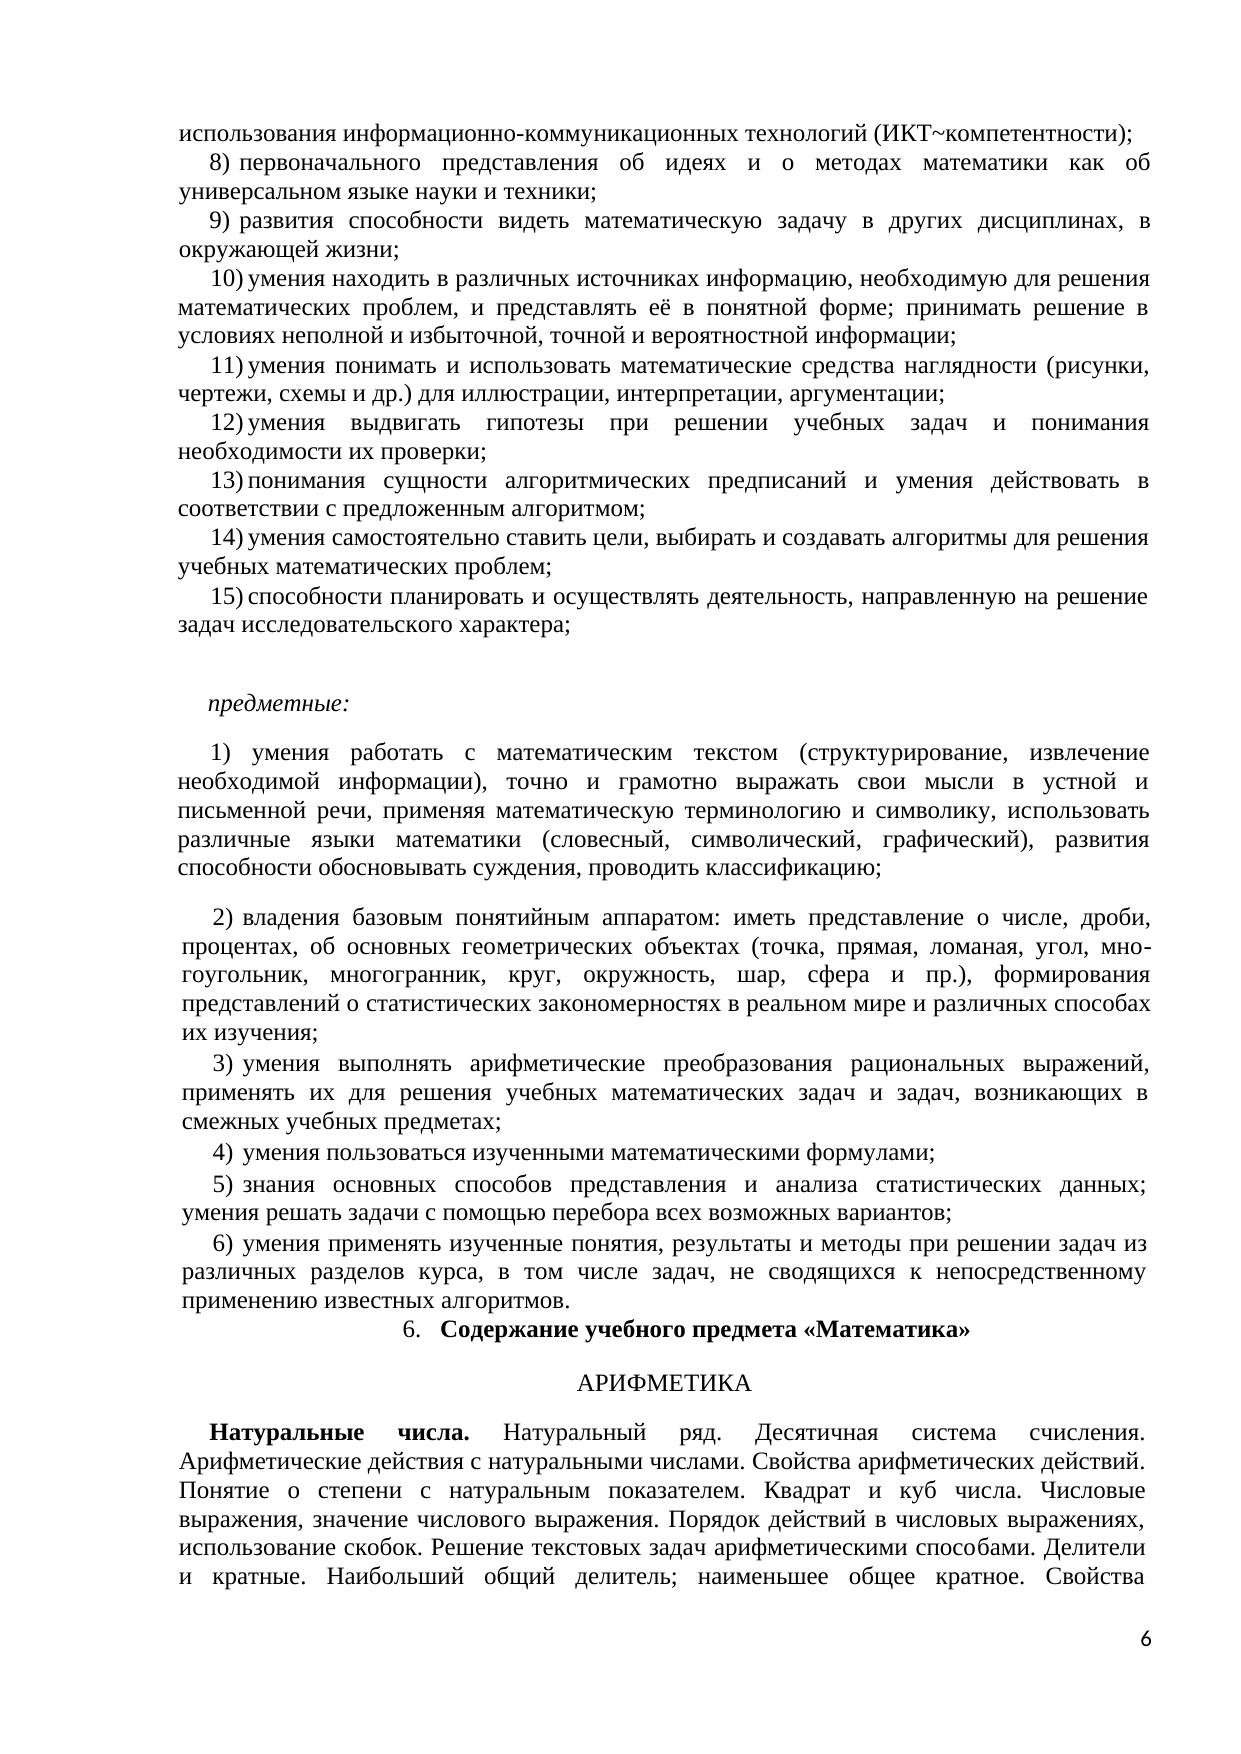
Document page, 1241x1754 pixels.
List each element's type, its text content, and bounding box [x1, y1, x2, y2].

list способности планировать и осуществлять деятельность, направленную на решение задач исследовательского характера; [178, 581, 1149, 638]
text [179, 1417, 1146, 1590]
list умения находить в различных источниках информацию, необходимую для решения математических проблем, и представлять её в понятной форме; принимать решение в условиях неполной и избыточной, точной и вероятностной информации; [178, 263, 1150, 349]
list владения базовым понятийным аппаратом: иметь представление о числе, дроби, процентах, об основных геометрических объектах (точка, прямая, ломаная, угол, многоугольник, многогранник, круг, окружность, шар, сфера и пр.), формирования представлений о статистических закономерностях в реальном мире и различных способах их изучения; [182, 902, 1152, 1046]
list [179, 118, 1150, 147]
list умения применять изученные понятия, результаты и методы при решении задач из различных разделов курса, в том числе задач, не сводящихся к непосредственному применению известных алгоритмов. [182, 1228, 1147, 1314]
list умения пользоваться изученными математическими формулами; [182, 1137, 1148, 1166]
list понимания сущности алгоритмических предписаний и умения действовать в соответствии с предложенным алгоритмом; [178, 465, 1150, 522]
list умения самостоятельно ставить цели, выбирать и создавать алгоритмы для решения учебных математических проблем; [178, 522, 1149, 580]
text предметные: [208, 688, 1152, 717]
list умения понимать и использовать математические средства наглядности (рисунки, чертежи, схемы и др.) для иллюстрации, интерпретации, аргументации; [178, 350, 1150, 407]
list знания основных способов представления и анализа статистических данных; умения решать задачи с помощью перебора всех возможных вариантов; [182, 1169, 1147, 1226]
list умения выполнять арифметические преобразования рациональных выражений, применять их для решения учебных математических задач и задач, возникающих в смежных учебных предметах; [182, 1048, 1150, 1134]
list Содержание учебного предмета «Математика» [222, 1314, 1152, 1343]
text 1) умения работать с математическим текстом (структурирование, извлечение необходимой информации), точно и грамотно выражать свои мысли в устной и письменной речи, применяя математическую терминологию и символику, использовать различные языки математики (словесный, символический, графический), развития способности обосновывать суждения, проводить классификацию; [177, 737, 1150, 881]
list умения выдвигать гипотезы при решении учебных задач и понимания необходимости их проверки; [178, 407, 1150, 465]
list развития способности видеть математическую задачу в других дисциплинах, в окружающей жизни; [179, 205, 1152, 262]
text АРИФМЕТИКА [177, 1368, 1151, 1397]
list первоначального представления об идеях и о методах математики как об универсальном языке науки и техники; [179, 147, 1151, 205]
